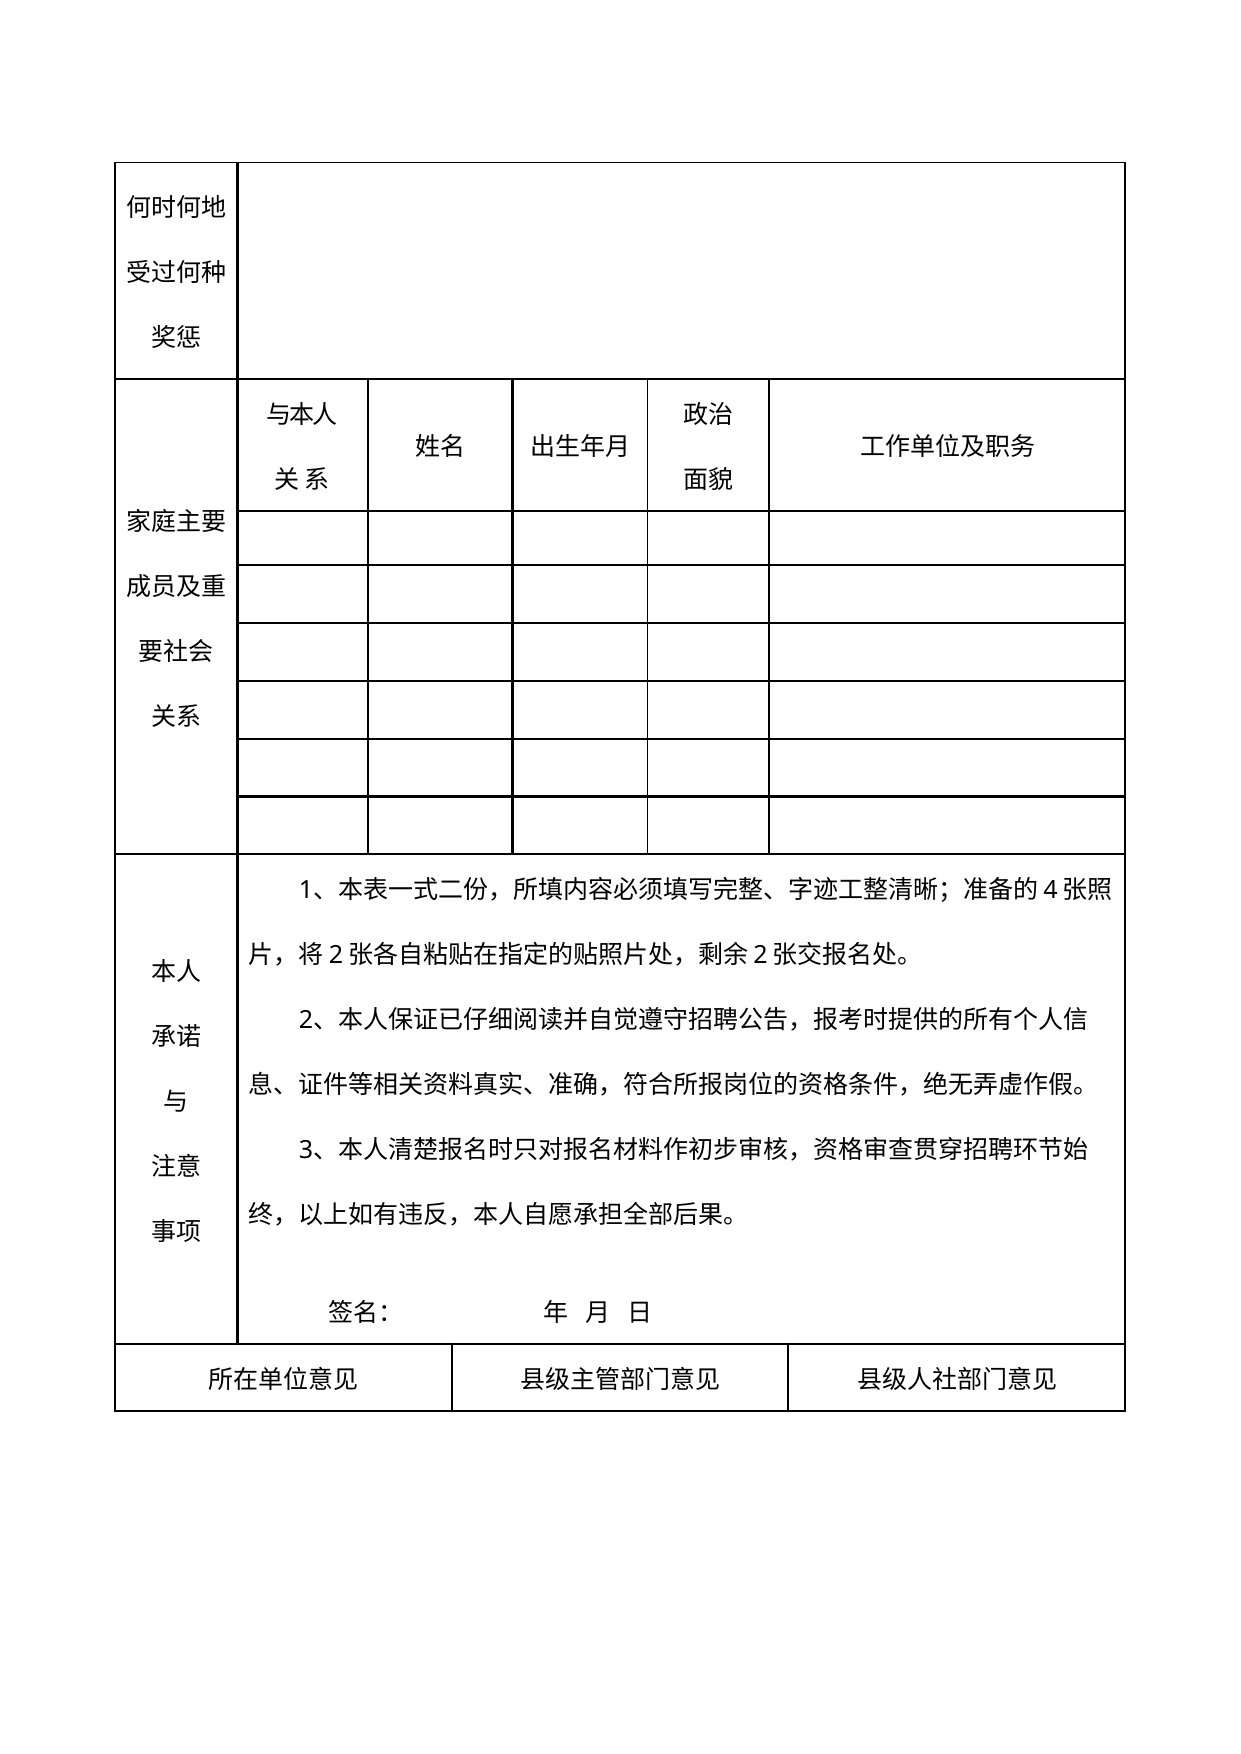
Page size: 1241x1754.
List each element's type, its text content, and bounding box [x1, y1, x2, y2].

table_cell 县级主管部门意见 [453, 1345, 787, 1410]
table_cell [514, 682, 647, 737]
table_cell [239, 798, 367, 853]
table_cell [369, 798, 511, 853]
table_cell [239, 566, 367, 622]
table_cell [369, 566, 511, 622]
table_cell [239, 624, 367, 679]
table_cell [369, 512, 511, 564]
table_cell 家庭主要成员及重要社会 关系 [116, 380, 236, 853]
table_cell 县级人社部门意见 [789, 1345, 1124, 1410]
table_cell 1、本表一式二份，所填内容必须填写完整、字迹工整清晰；准备的4张照片，将2张各自粘贴在指定的贴照片处，剩余2张交报名处。 2、本人保证已仔细阅读并自觉遵守招聘公告，报考时提供的所有个人信息、证件等相关资料真实、准确，符合所报岗位的资格条件，绝无弄虚作假。 3、本人清楚报名时只对报名材料作初步审核，资格审查贯穿招聘环节始终，以上如有违反，本人自愿承担全部后果。 签名： 年 月 日 [239, 855, 1124, 1343]
table_cell [770, 740, 1124, 795]
table_cell 政治 面貌 [648, 380, 768, 510]
table_cell [648, 798, 768, 853]
table_cell [648, 512, 768, 564]
table_cell [239, 740, 367, 795]
table_cell [514, 740, 647, 795]
table_cell [369, 682, 511, 737]
table_cell [369, 624, 511, 679]
table_cell 出生年月 [514, 380, 647, 510]
table_cell [514, 512, 647, 564]
table_cell [648, 682, 768, 737]
table_cell [770, 798, 1124, 853]
table_cell [514, 798, 647, 853]
table_cell [648, 566, 768, 622]
table_cell [770, 682, 1124, 737]
table_header [239, 163, 1124, 378]
table_header 何时何地受过何种奖惩 [116, 163, 236, 378]
table_cell [239, 512, 367, 564]
table_cell [770, 512, 1124, 564]
table_cell 姓名 [369, 380, 511, 510]
table_cell [648, 624, 768, 679]
table_cell [648, 740, 768, 795]
table_cell [514, 624, 647, 679]
table_cell 与本人 关 系 [239, 380, 367, 510]
table_cell [239, 682, 367, 737]
table_cell 所在单位意见 [116, 1345, 451, 1410]
table_cell [514, 566, 647, 622]
table_cell [770, 624, 1124, 679]
table_cell 工作单位及职务 [770, 380, 1124, 510]
table_cell 本人 承诺 与 注意 事项 [116, 855, 236, 1343]
table_cell [369, 740, 511, 795]
table_cell [770, 566, 1124, 622]
